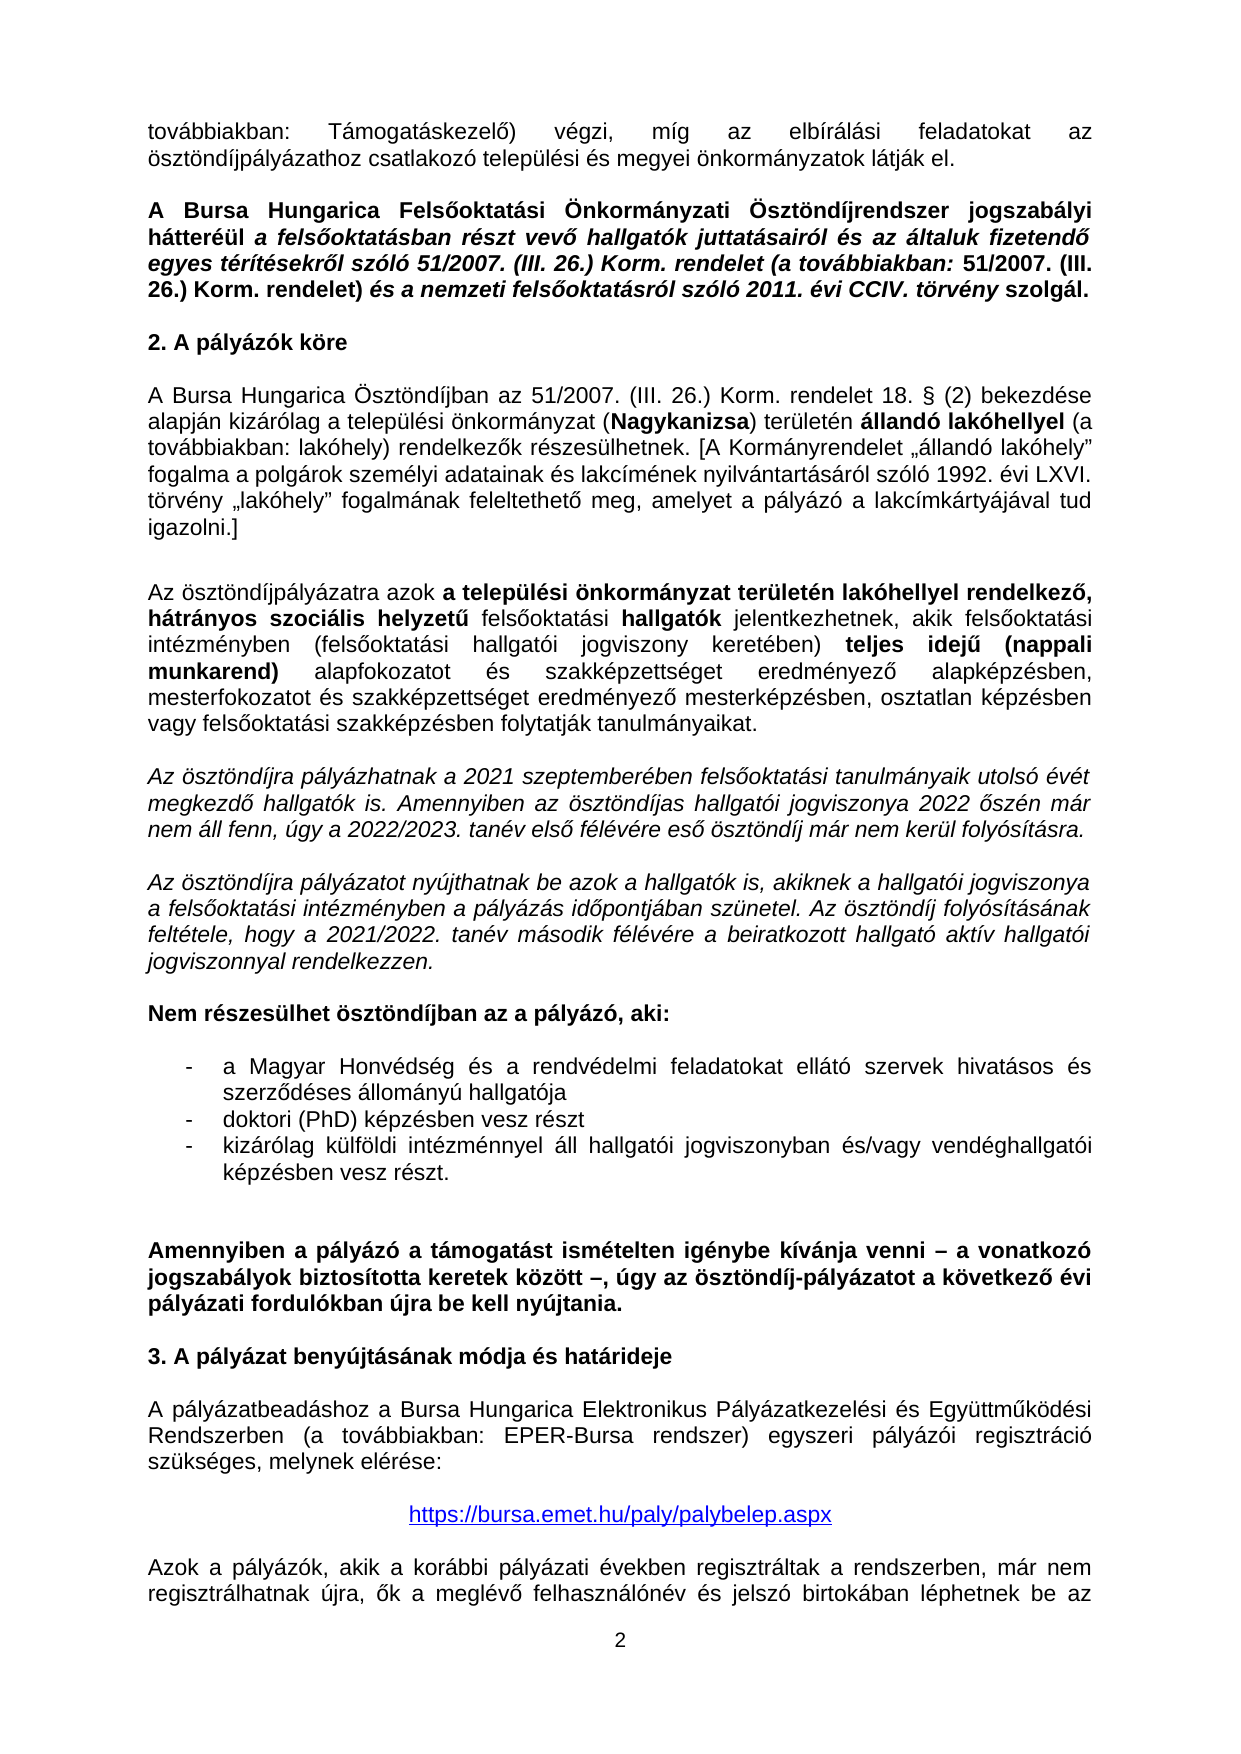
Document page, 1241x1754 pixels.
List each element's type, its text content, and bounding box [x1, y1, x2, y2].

text pályázók köre [148, 329, 1092, 355]
text A Bursa Hungarica Felsőoktatási Önkormányzati Ösztöndíjrendszer jogszabályi hátteréül a felsőoktatásban részt vevő hallgatók juttatásairól és az általuk fizetendő egyes térítésekről szóló 51/2007. (III. 26.) Korm. rendelet (a továbbiakban: 51/2007. (III. 26.) Korm. rendelet) és a nemzeti felsőoktatásról szóló 2011. évi CCIV. törvény szolgál. [148, 197, 1092, 303]
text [148, 1554, 1092, 1606]
text Az ösztöndíjra pályázatot nyújthatnak be azok a hallgatók is, akiknek a hallgatói jogviszonya a felsőoktatási intézményben a pályázás időpontjában szünetel. Az ösztöndíj folyósításának feltétele, hogy a 2021/2022. tanév második félévére a beiratkozott hallgató aktív hallgatói jogviszonnyal rendelkezzen. [148, 868, 1092, 974]
text A pályázatbeadáshoz a Bursa Hungarica Elektronikus Pályázatkezelési és Együttműködési Rendszerben (a továbbiakban: EPER-Bursa rendszer) egyszeri pályázói regisztráció szükséges, melynek elérése: [148, 1396, 1092, 1475]
text pályázat benyújtásának módja és határideje [148, 1343, 1092, 1369]
text https://bursa.emet.hu/paly/palybelep.aspx [148, 1501, 1092, 1527]
text Nem részesülhet ösztöndíjban az a pályázó, aki: [148, 1000, 1092, 1027]
text Az ösztöndíjra pályázhatnak a 2021 szeptemberében felsőoktatási tanulmányaik utolsó évét megkezdő hallgatók is. Amennyiben az ösztöndíjas hallgatói jogviszonya 2022 őszén már nem áll fenn, úgy a 2022/2023. tanév első félévére eső ösztöndíj már nem kerül folyósításra. [148, 763, 1092, 842]
text A Bursa Hungarica Ösztöndíjban az 51/2007. (III. 26.) Korm. rendelet 18. § (2) bekezdése alapján kizárólag a települési önkormányzat (Nagykanizsa) területén állandó lakóhellyel (a továbbiakban: lakóhely) rendelkezők részesülhetnek. [A Kormányrendelet „állandó lakóhely” fogalma a polgárok személyi adatainak és lakcímének nyilvántartásáról szóló 1992. évi LXVI. törvény „lakóhely” fogalmának feleltethető meg, amelyet a pályázó a lakcímkártyájával tud igazolni.] [148, 382, 1092, 540]
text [148, 118, 1092, 171]
text Az ösztöndíjpályázatra azok a települési önkormányzat területén lakóhellyel rendelkező, hátrányos szociális helyzetű felsőoktatási hallgatók jelentkezhetnek, akik felsőoktatási intézményben (felsőoktatási hallgatói jogviszony keretében) teljes idejű (nappali munkarend) alapfokozatot és szakképzettséget eredményező alapképzésben, mesterfokozatot és szakképzettséget eredményező mesterképzésben, osztatlan képzésben vagy felsőoktatási szakképzésben folytatják tanulmányaikat. [148, 579, 1092, 737]
list doktori (PhD) képzésben vesz részt [185, 1106, 1092, 1132]
list kizárólag külföldi intézménnyel áll hallgatói jogviszonyban és/vagy vendéghallgatói képzésben vesz részt. [185, 1132, 1092, 1185]
text Amennyiben a pályázó a támogatást ismételten igénybe kívánja venni – a vonatkozó jogszabályok biztosította keretek között –, úgy az ösztöndíj-pályázatot a következő évi pályázati fordulókban újra be kell nyújtania. [148, 1237, 1092, 1317]
list a Magyar Honvédség és a rendvédelmi feladatokat ellátó szervek hivatásos és szerződéses állományú hallgatója [185, 1053, 1092, 1106]
